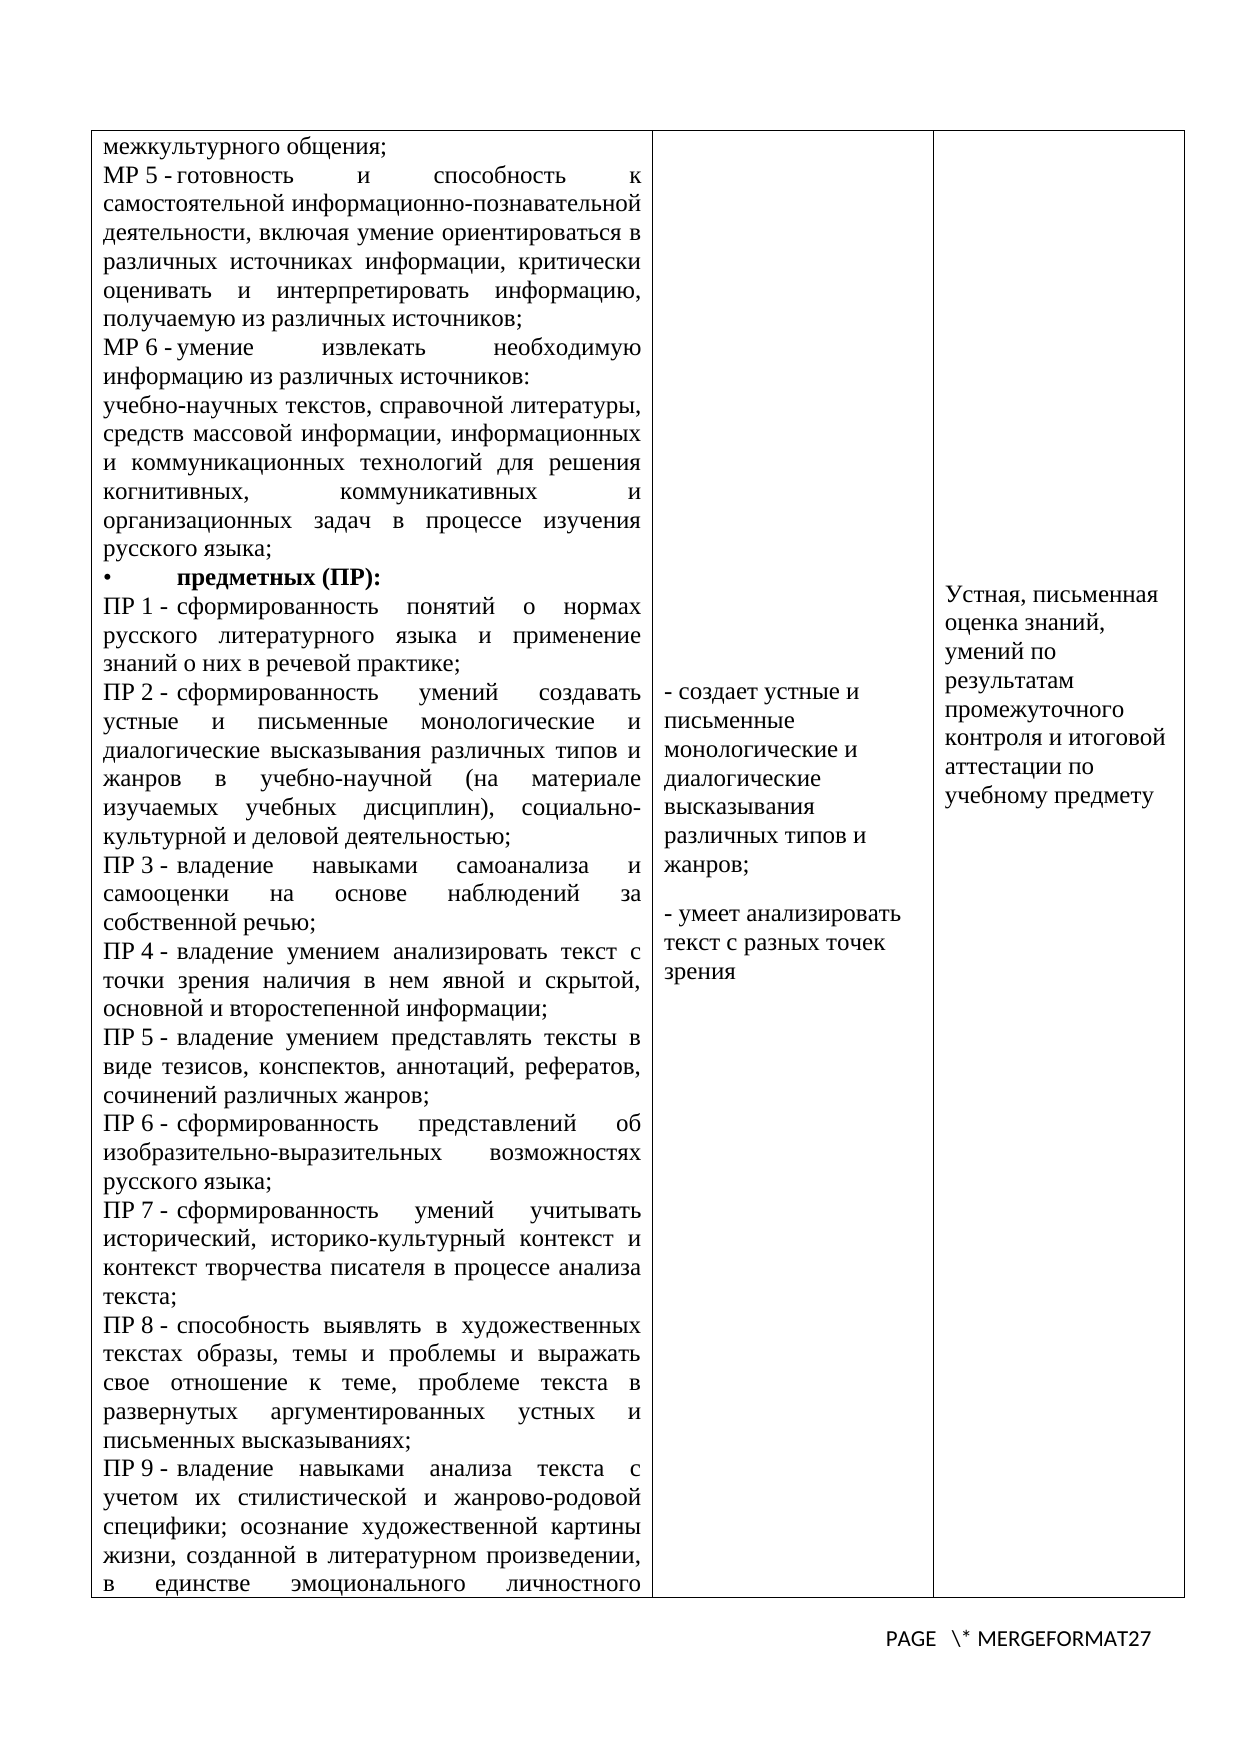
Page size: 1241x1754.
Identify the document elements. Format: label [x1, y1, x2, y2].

table_cell [934, 131, 1184, 1597]
table_cell [653, 131, 933, 1597]
table_cell [92, 131, 652, 1597]
